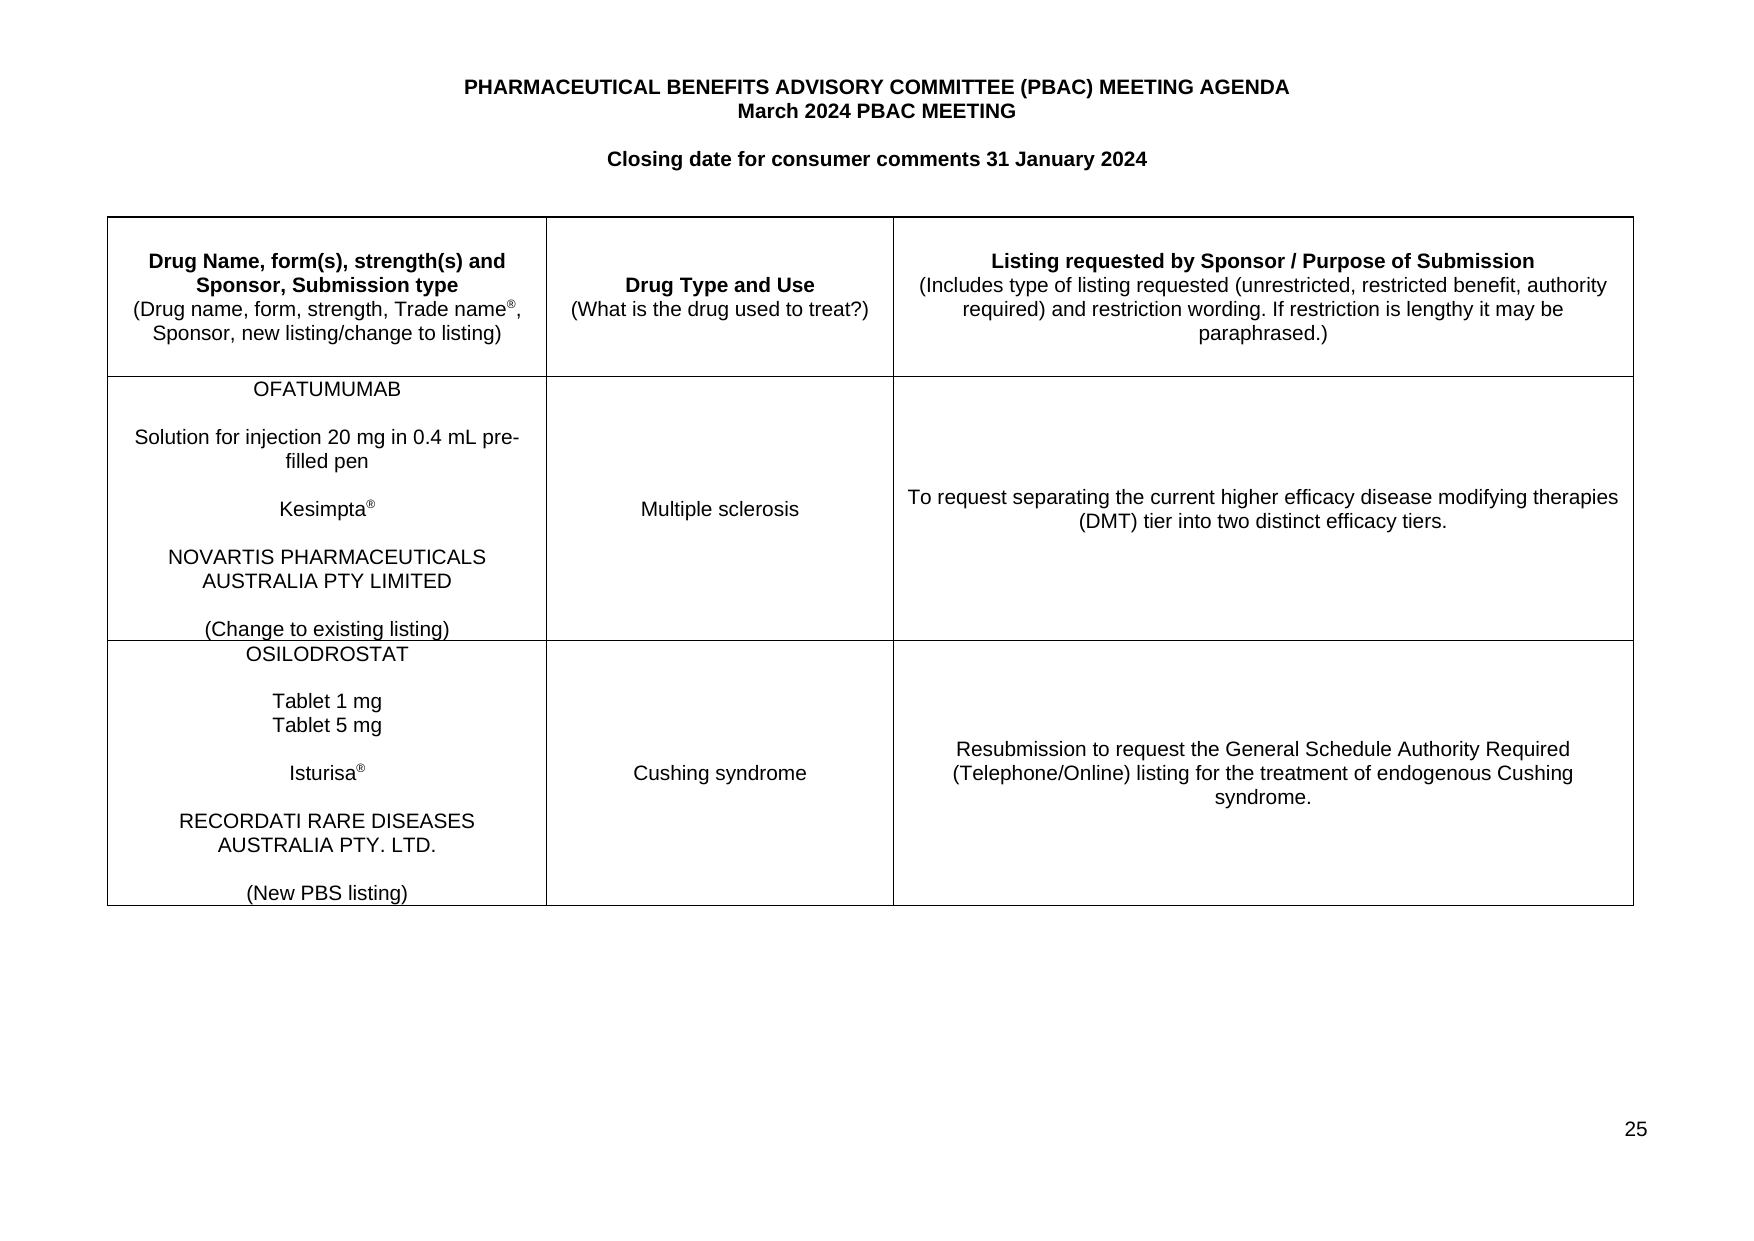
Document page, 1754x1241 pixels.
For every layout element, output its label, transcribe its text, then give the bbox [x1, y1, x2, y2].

table_cell OFATUMUMAB Solution for injection 20 mg in 0.4 mL pre-filled pen Kesimpta® NOVARTIS PHARMACEUTICALS AUSTRALIA PTY LIMITED (Change to existing listing) [108, 377, 546, 640]
table_cell Resubmission to request the General Schedule Authority Required (Telephone/Online) listing for the treatment of endogenous Cushing syndrome. [894, 641, 1633, 905]
table_header Listing requested by Sponsor / Purpose of Submission (Includes type of listing requested (unrestricted, restricted benefit, authority required) and restriction wording. If restriction is lengthy it may be paraphrased.) [894, 218, 1633, 376]
table_cell OSILODROSTAT Tablet 1 mg Tablet 5 mg Isturisa® RECORDATI RARE DISEASES AUSTRALIA PTY. LTD. (New PBS listing) [108, 641, 546, 905]
table_cell Multiple sclerosis [547, 377, 893, 640]
table_header Drug Name, form(s), strength(s) and Sponsor, Submission type (Drug name, form, strength, Trade name®, Sponsor, new listing/change to listing) [108, 218, 546, 376]
table_cell Cushing syndrome [547, 641, 893, 905]
table_cell To request separating the current higher efficacy disease modifying therapies (DMT) tier into two distinct efficacy tiers. [894, 377, 1633, 640]
table_header Drug Type and Use (What is the drug used to treat?) [547, 218, 893, 376]
